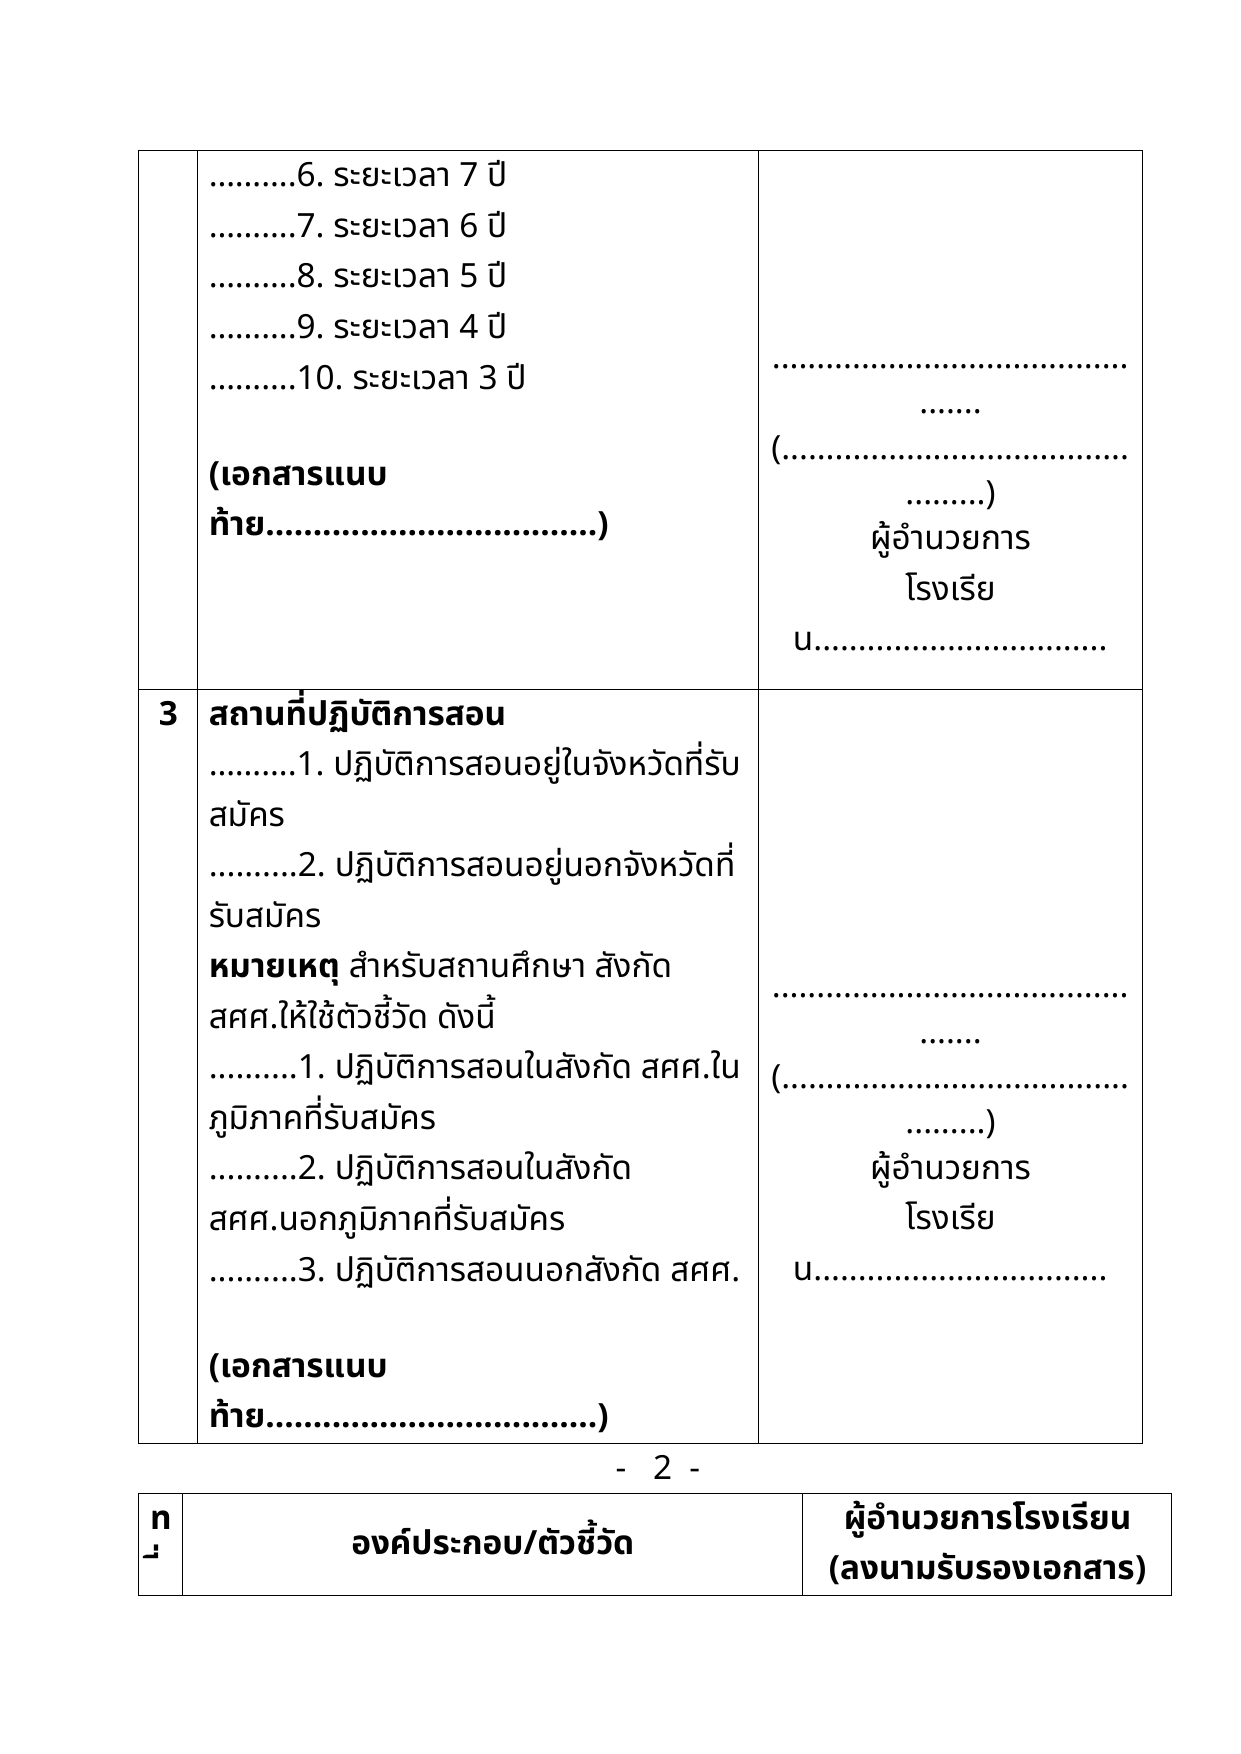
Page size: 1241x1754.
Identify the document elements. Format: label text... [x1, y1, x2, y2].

table_cell สถานที่ปฏิบัติการสอน ……….1. ปฏิบัติการสอนอยู่ในจังหวัดที่รับสมัคร ..........2. ปฏิบัติการสอนอยู่นอกจังหวัดที่รับสมัคร หมายเหตุ สำหรับสถานศึกษา สังกัด สศศ.ให้ใช้ตัวชี้วัด ดังนี้ ..........1. ปฏิบัติการสอนในสังกัด สศศ.ในภูมิภาคที่รับสมัคร ..........2. ปฏิบัติการสอนในสังกัด สศศ.นอกภูมิภาคที่รับสมัคร ..........3. ปฏิบัติการสอนนอกสังกัด สศศ. (เอกสารแนบท้าย...................................) [198, 690, 758, 1443]
table_header ที่ [139, 1494, 182, 1595]
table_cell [198, 151, 758, 688]
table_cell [759, 151, 1142, 688]
table_cell 2 [139, 151, 197, 688]
table_header องค์ประกอบ/ตัวชี้วัด [183, 1494, 802, 1595]
table_header ผู้อำนวยการโรงเรียน (ลงนามรับรองเอกสาร) [803, 1494, 1171, 1595]
list 2 - [225, 1444, 1090, 1489]
table_cell 3 [139, 690, 197, 1443]
